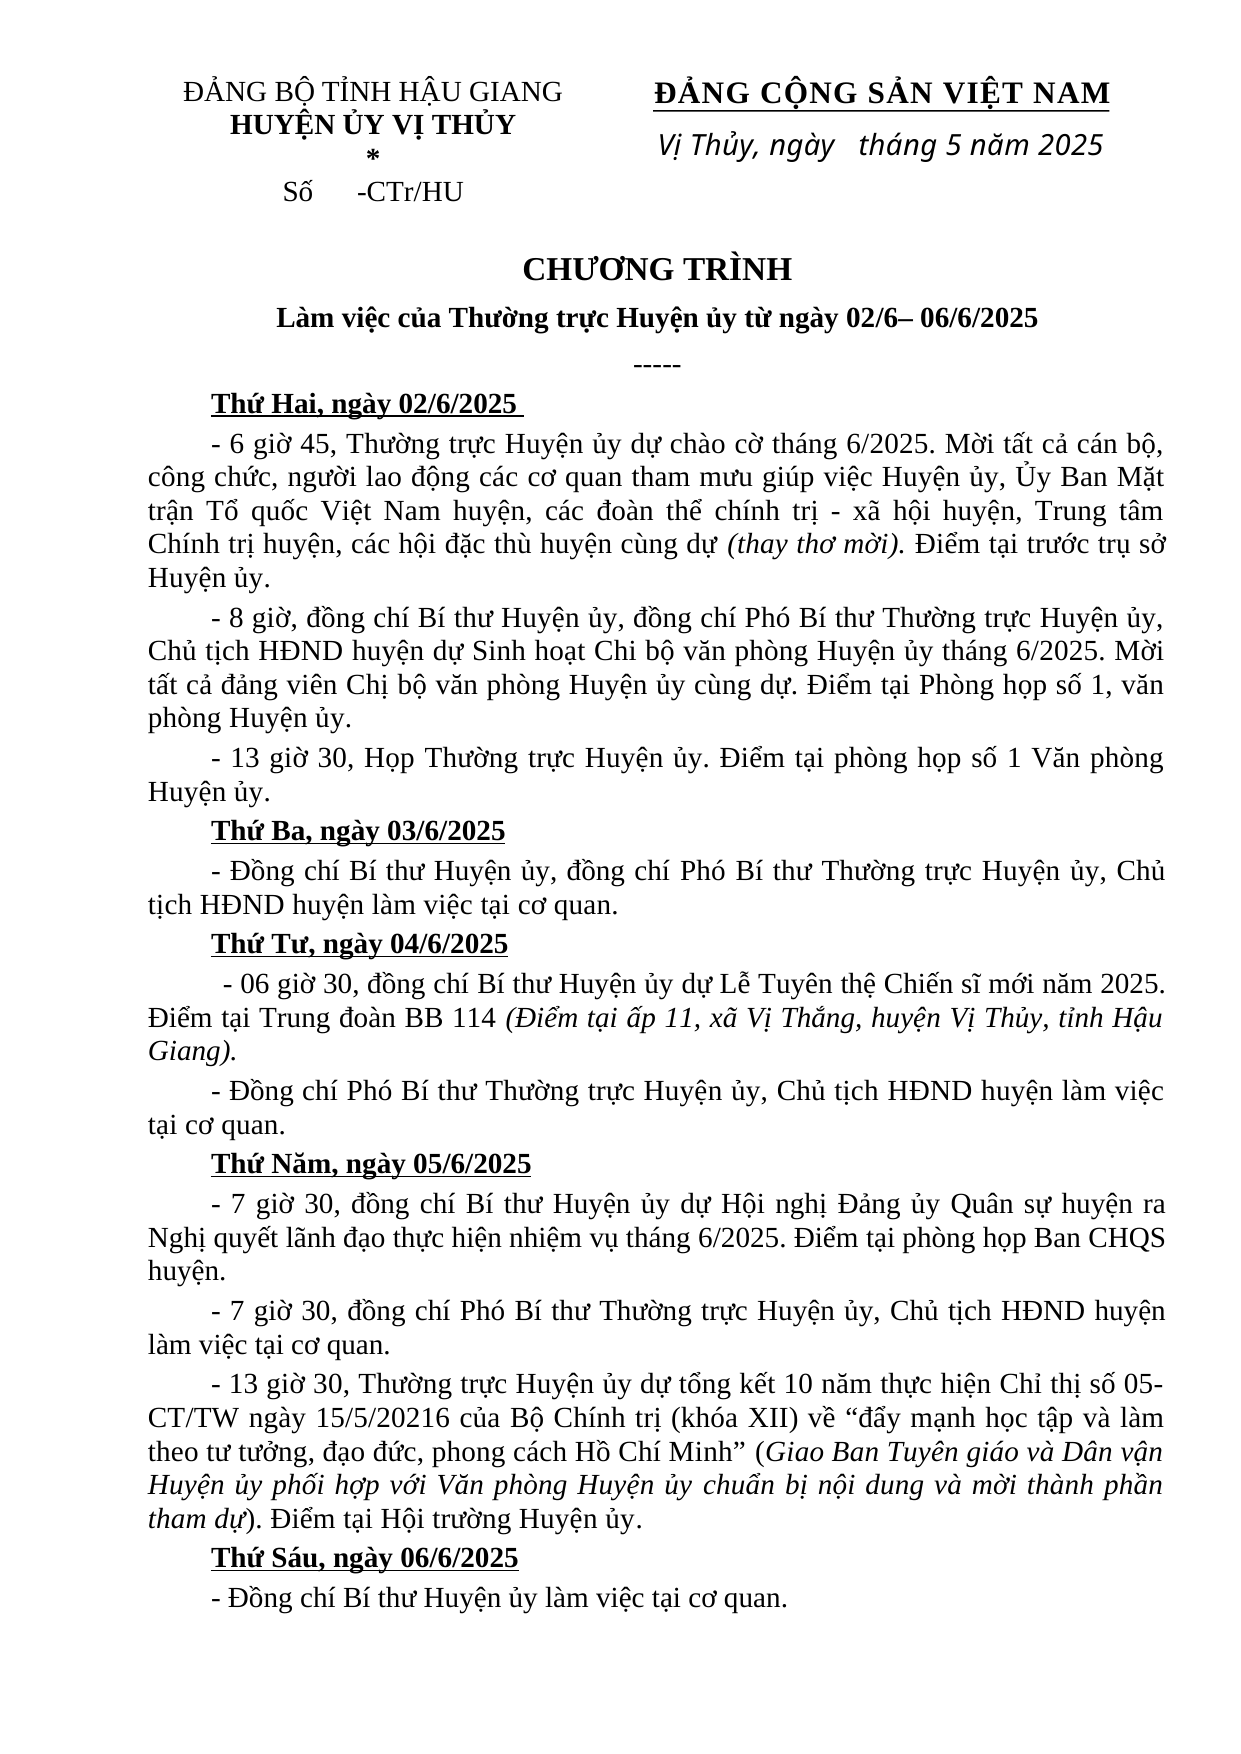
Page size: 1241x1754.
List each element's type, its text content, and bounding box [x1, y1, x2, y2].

text - 8 giờ, đồng chí Bí thư Huyện ủy, đồng chí Phó Bí thư Thường trực Huyện ủy, Chủ tịch HĐND huyện dự Sinh hoạt Chi bộ văn phòng Huyện ủy tháng 6/2025. Mời tất cả đảng viên Chị bộ văn phòng Huyện ủy cùng dự. Điểm tại Phòng họp số 1, văn phòng Huyện ủy. [148, 600, 1167, 734]
text Thứ Tư, ngày 04/6/2025 [148, 927, 1167, 960]
text - Đồng chí Bí thư Huyện ủy làm việc tại cơ quan. [148, 1580, 1167, 1614]
text Làm việc của Thường trực Huyện ủy từ ngày 02/6– 06/6/2025 [148, 300, 1167, 334]
text CHƯƠNG TRÌNH [148, 249, 1167, 288]
text - 13 giờ 30, Thường trực Huyện ủy dự tổng kết 10 năm thực hiện Chỉ thị số 05-CT/TW ngày 15/5/20216 của Bộ Chính trị (khóa XII) về “đẩy mạnh học tập và làm theo tư tưởng, đạo đức, phong cách Hồ Chí Minh” (Giao Ban Tuyên giáo và Dân vận Huyện ủy phối hợp với Văn phòng Huyện ủyuHuyenỷen chuẩn bị nội dung và mời thành phần tham dự). Điểm tại Hội trường Huyện ủy. [148, 1367, 1167, 1534]
text Thứ Năm, ngày 05/6/2025 [148, 1147, 1167, 1180]
text - Đồng chí Bí thư Huyện ủy, đồng chí Phó Bí thư Thường trực Huyện ủy, Chủ tịch HĐND huyện làm việc tại cơ quan. [148, 853, 1167, 920]
text - 7 giờ 30, đồng chí Phó Bí thư Thường trực Huyện ủy, Chủ tịch HĐND huyện làm việc tại cơ quan. [148, 1293, 1167, 1360]
text Thứ Hai, ngày 02/6/2025 [148, 386, 1167, 419]
text - 13 giờ 30, Họp Thường trực Huyện ủy. Điểm tại phòng họp số 1 Văn phòng Huyện ủy. [148, 740, 1167, 807]
text Thứ Sáu, ngày 06/6/2025 [148, 1541, 1167, 1574]
text - 06 giờ 30, đồng chí Bí thư Huyện ủy dự Lễ Tuyên thệ Chiến sĩ mới năm 2025. Điểm tại Trung đoàn BB 114 (Điểm tại ấp 11, xã Vị Thắng, huyện Vị Thủy, tỉnh Hậu Giang). [148, 966, 1167, 1067]
text - 7 giờ 30, đồng chí Bí thư Huyện ủy dự Hội nghị Đảng ủy Quân sự huyện ra Nghị quyết lãnh đạo thực hiện nhiệm vụ tháng 6/2025. Điểm tại phòng họp Ban CHQS huyện. [148, 1186, 1167, 1287]
text Thứ Ba, ngày 03/6/2025 [148, 813, 1167, 847]
table_header ĐẢNG CỘNG SẢN VIỆT NAM Vị Thủy, ngày tháng 5 năm 2025 [598, 74, 1166, 237]
text - Đồng chí Phó Bí thư Thường trực Huyện ủy, Chủ tịch HĐND huyện làm việc tại cơ quan. [148, 1073, 1167, 1140]
text - 6 giờ 45, Thường trực Huyện ủy dự chào cờ tháng 6/2025. Mời tất cả cán bộ, công chức, người lao động các cơ quan tham mưu giúp việc Huyện ủy, Ủy Ban Mặt trận Tổ quốc Việt Nam huyện, các đoàn thể chính trị - xã hội huyện, Trung tâm Chính trị huyện, các hội đặc thù huyện cùng dự (thay thơ mời). Điểm tại trước trụ sở Huyện ủy. [148, 426, 1167, 593]
table_header ĐẢNG BỘ TỈNH HẬU GIANG HUYỆN ỦY VỊ THỦY * Số -CTr/HU [148, 74, 598, 237]
text ----- [148, 346, 1167, 380]
